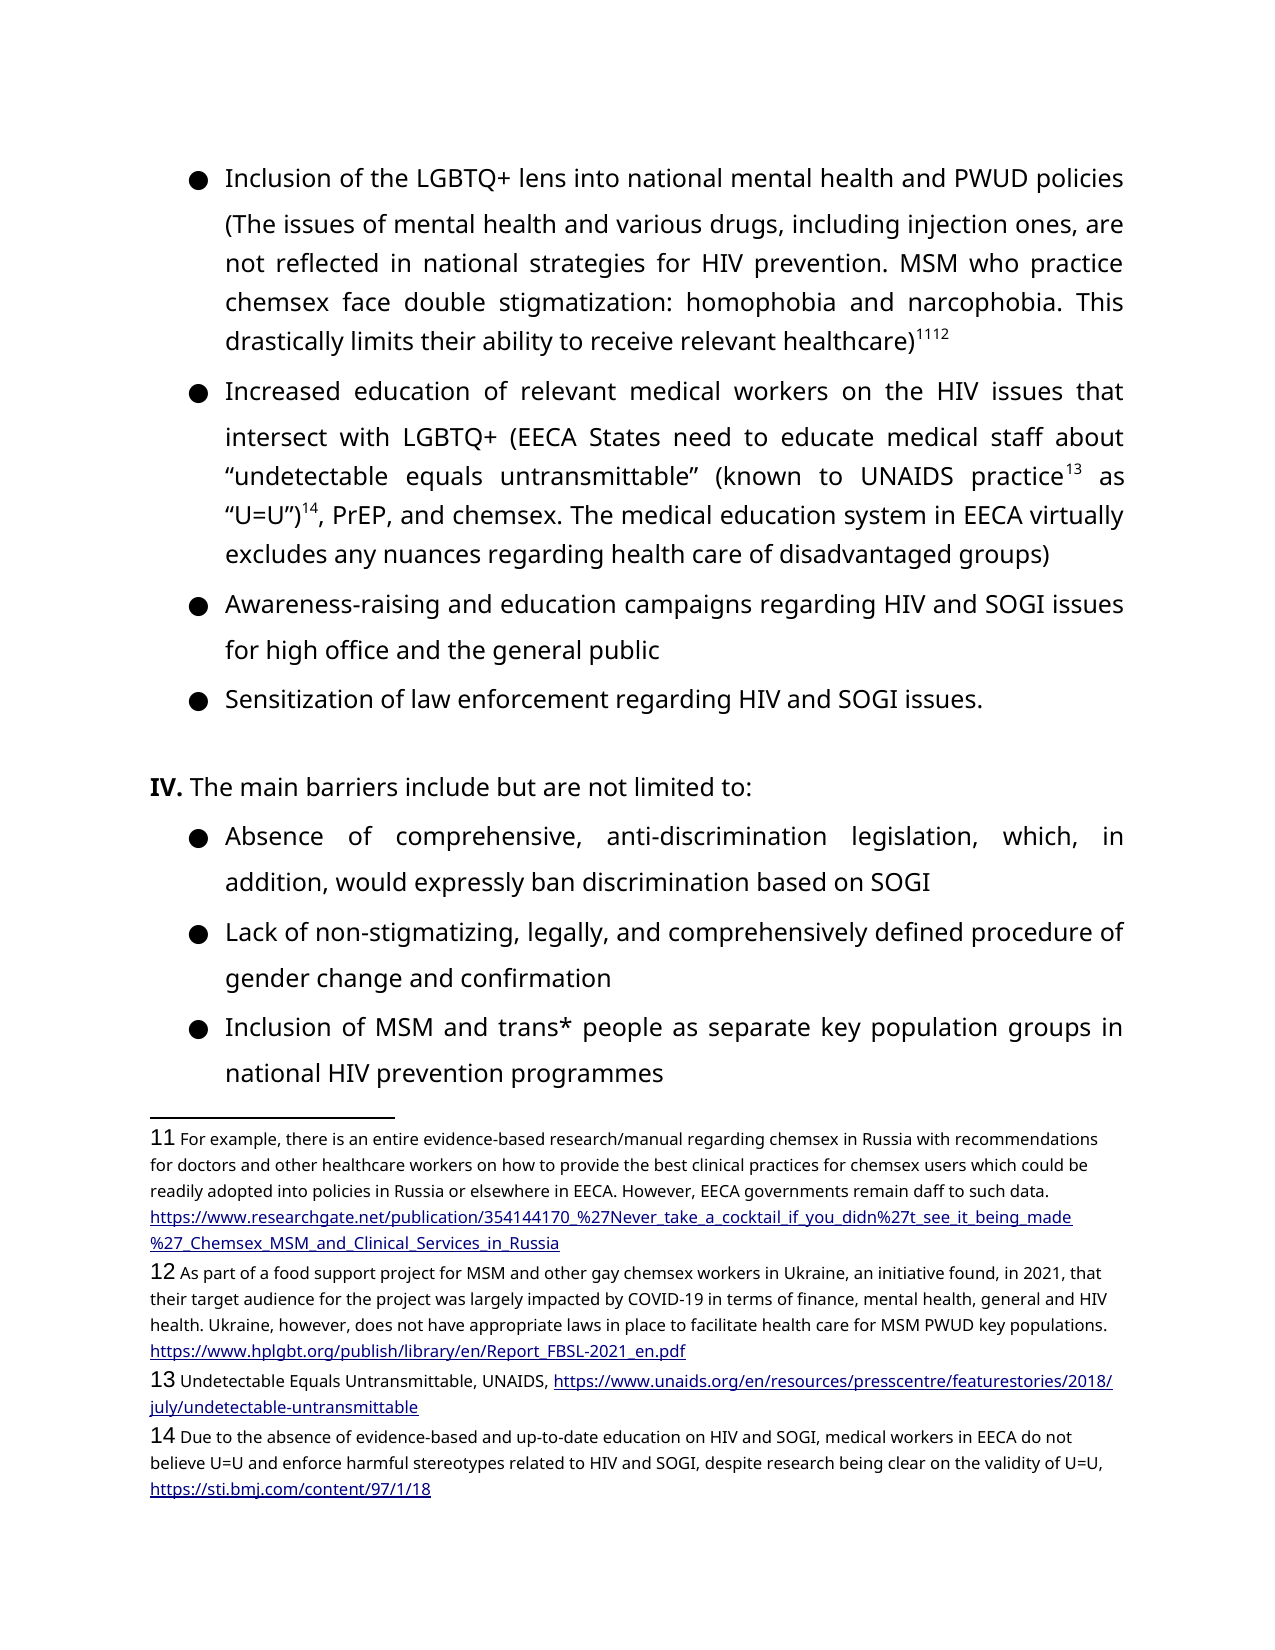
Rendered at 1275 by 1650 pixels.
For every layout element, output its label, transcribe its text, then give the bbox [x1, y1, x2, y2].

list Inclusion of the LGBTQ+ lens into national mental health and PWUD policies (The issues of mental health and various drugs, including injection ones, are not reflected in national strategies for HIV prevention. MSM who practice chemsex face double stigmatization: homophobia and narcophobia. This drastically limits their ability to receive relevant healthcare) [187, 150, 1125, 358]
list Increased education of relevant medical workers on the HIV issues that intersect with LGBTQ+ (EECA States need to educate medical staff about “undetectable equals untransmittable” (known to UNAIDS practice as “U=U”), PrEP, and chemsex. The medical education system in EECA virtually excludes any nuances regarding health care of disadvantaged groups) [187, 363, 1125, 571]
list Inclusion of MSM and trans* people as separate key population groups in national HIV prevention programmes [187, 1000, 1125, 1090]
list Awareness-raising and education campaigns regarding HIV and SOGI issues for high office and the general public [187, 576, 1125, 666]
text IV. The main barriers include but are not limited to: [150, 769, 1125, 804]
list Lack of non-stigmatizing, legally, and comprehensively defined procedure of gender change and confirmation [187, 904, 1125, 995]
list Absence of comprehensive, anti-discrimination legislation, which, in addition, would expressly ban discrimination based on SOGI [187, 809, 1125, 899]
list Sensitization of law enforcement regarding HIV and SOGI issues. [187, 672, 1125, 723]
